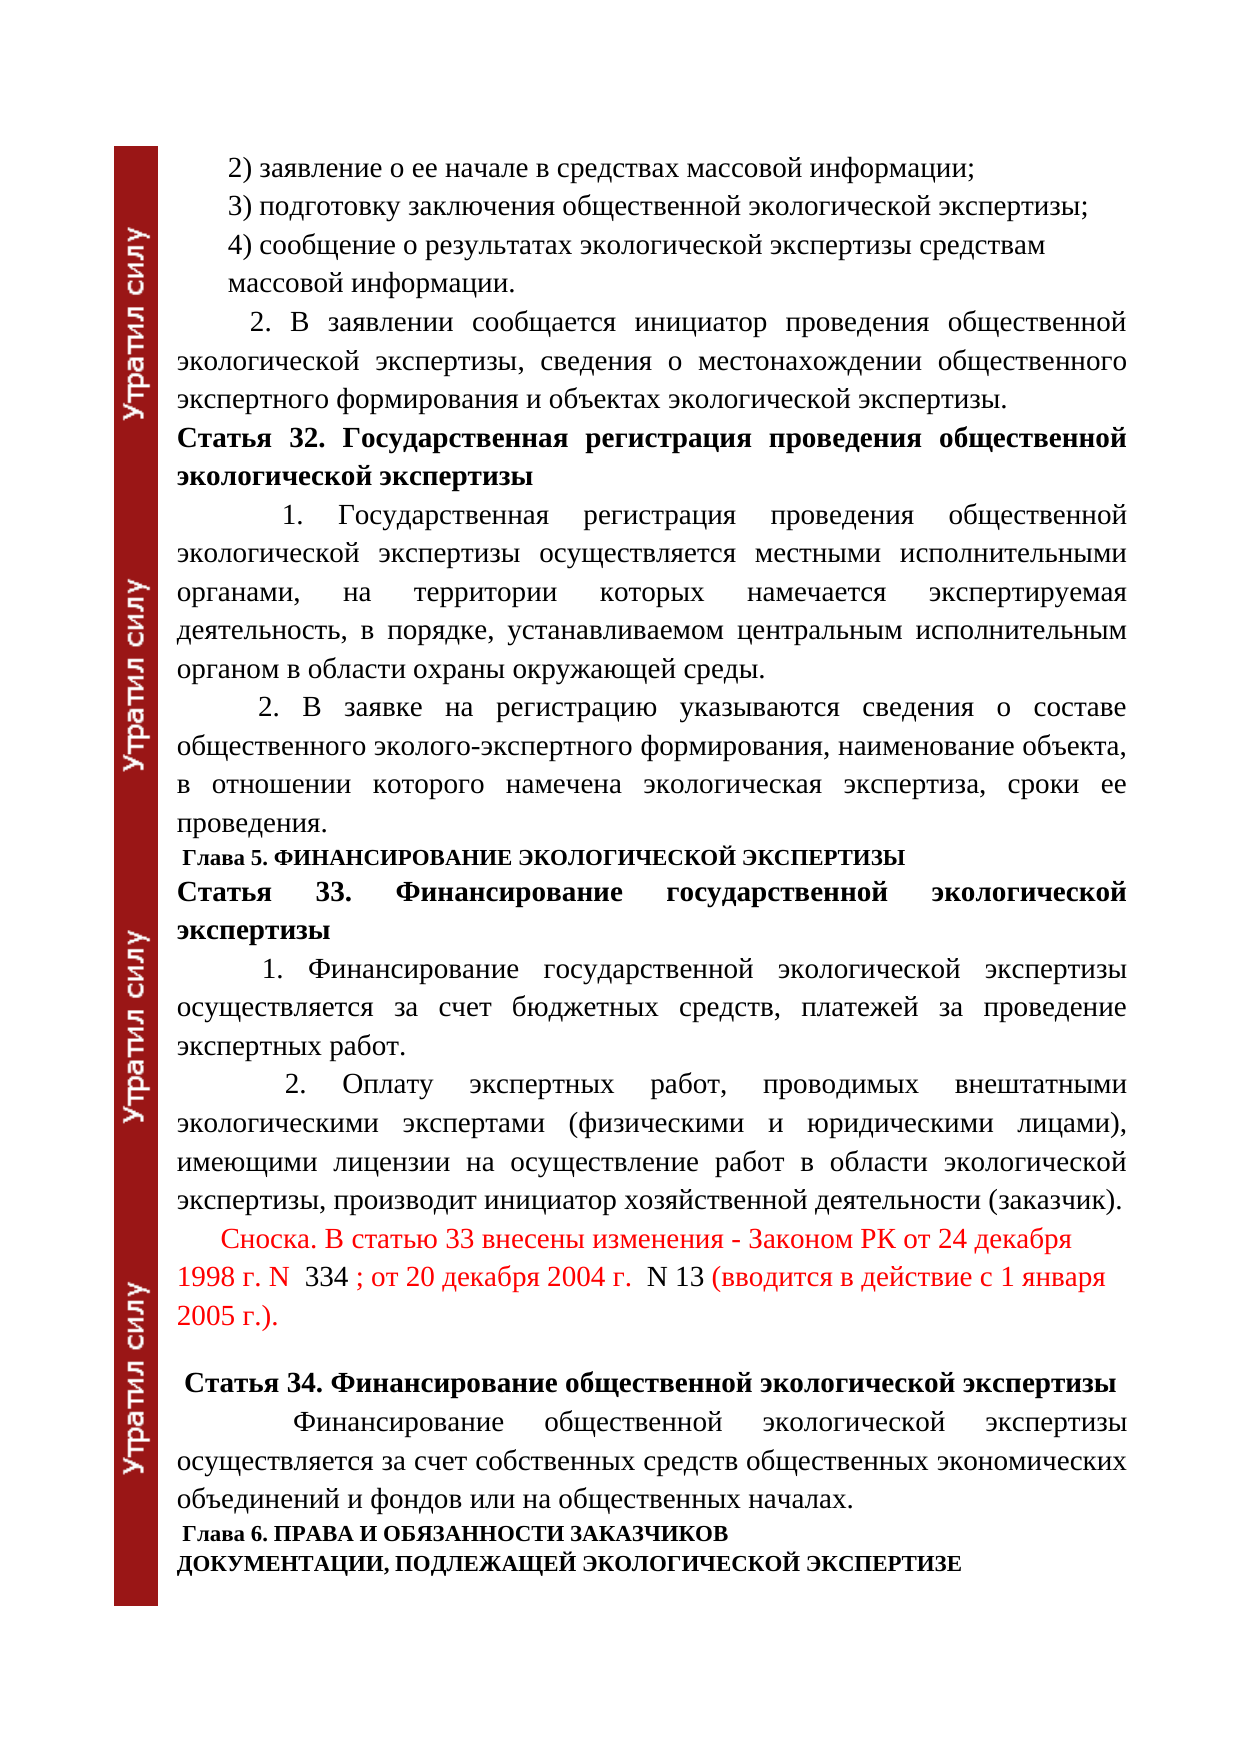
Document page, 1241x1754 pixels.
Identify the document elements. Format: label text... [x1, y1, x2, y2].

picture [114, 261, 158, 266]
text 3) подготовку заключения общественной экологической экспертизы; [112, 188, 1128, 222]
picture [114, 1399, 158, 1404]
picture [114, 415, 158, 420]
text Статья 33. Финансирование государственной экологической экспертизы [112, 874, 1128, 946]
text массовой информации. [112, 266, 1128, 299]
picture [114, 946, 158, 951]
picture [114, 870, 158, 874]
picture [114, 299, 158, 304]
text 1. Государственная регистрация проведения общественной экологической экспертизы осуществляется местными исполнительными органами, на территории которых намечается экспертируемая деятельность, в порядке, устанавливаемом центральным исполнительным органом в области охраны окружающей среды. [112, 497, 1128, 684]
text Глава 6. ПРАВА И ОБЯЗАННОСТИ ЗАКАЗЧИКОВ ДОКУМЕНТАЦИИ, ПОДЛЕЖАЩЕЙ ЭКОЛОГИЧЕСКОЙ ЭКСПЕРТИЗЕ [112, 1520, 1128, 1576]
text 2. Оплату экспертных работ, проводимых внештатными экологическими экспертами (физическими и юридическими лицами), имеющими лицензии на осуществление работ в области экологической экспертизы, производит инициатор хозяйственной деятельности (заказчик). [112, 1067, 1128, 1216]
picture [114, 1515, 158, 1520]
text Сноска. В статью 33 внесены изменения - Законом РК от 24 декабря 1998 г. N 334 ; от 20 декабря 2004 г. N 13 (вводится в действие с 1 января 2005 г.). [112, 1221, 1128, 1362]
text Глава 5. ФИНАНСИРОВАНИЕ ЭКОЛОГИЧЕСКОЙ ЭКСПЕРТИЗЫ [112, 844, 1128, 870]
text Финансирование общественной экологической экспертизы осуществляется за счет собственных средств общественных экономических объединений и фондов или на общественных началах. [112, 1404, 1128, 1515]
picture [114, 492, 158, 497]
text Статья 32. Государственная регистрация проведения общественной экологической экспертизы [112, 420, 1128, 492]
text Статья 34. Финансирование общественной экологической экспертизы [112, 1366, 1128, 1399]
picture [114, 1576, 158, 1606]
picture [114, 222, 158, 227]
picture [114, 183, 158, 188]
picture [114, 839, 158, 844]
text 2) заявление о ее начале в средствах массовой информации; [112, 150, 1128, 183]
picture [114, 1062, 158, 1067]
picture [114, 684, 158, 689]
text 1. Финансирование государственной экологической экспертизы осуществляется за счет бюджетных средств, платежей за проведение экспертных работ. [112, 951, 1128, 1062]
picture [114, 1216, 158, 1221]
picture [114, 146, 158, 150]
text 2. В заявке на регистрацию указываются сведения о составе общественного эколого-экспертного формирования, наименование объекта, в отношении которого намечена экологическая экспертиза, сроки ее проведения. [112, 689, 1128, 839]
picture [114, 1362, 158, 1366]
text 4) сообщение о результатах экологической экспертизы средствам [112, 227, 1128, 261]
text 2. В заявлении сообщается инициатор проведения общественной экологической экспертизы, сведения о местонахождении общественного экспертного формирования и объектах экологической экспертизы. [112, 304, 1128, 415]
